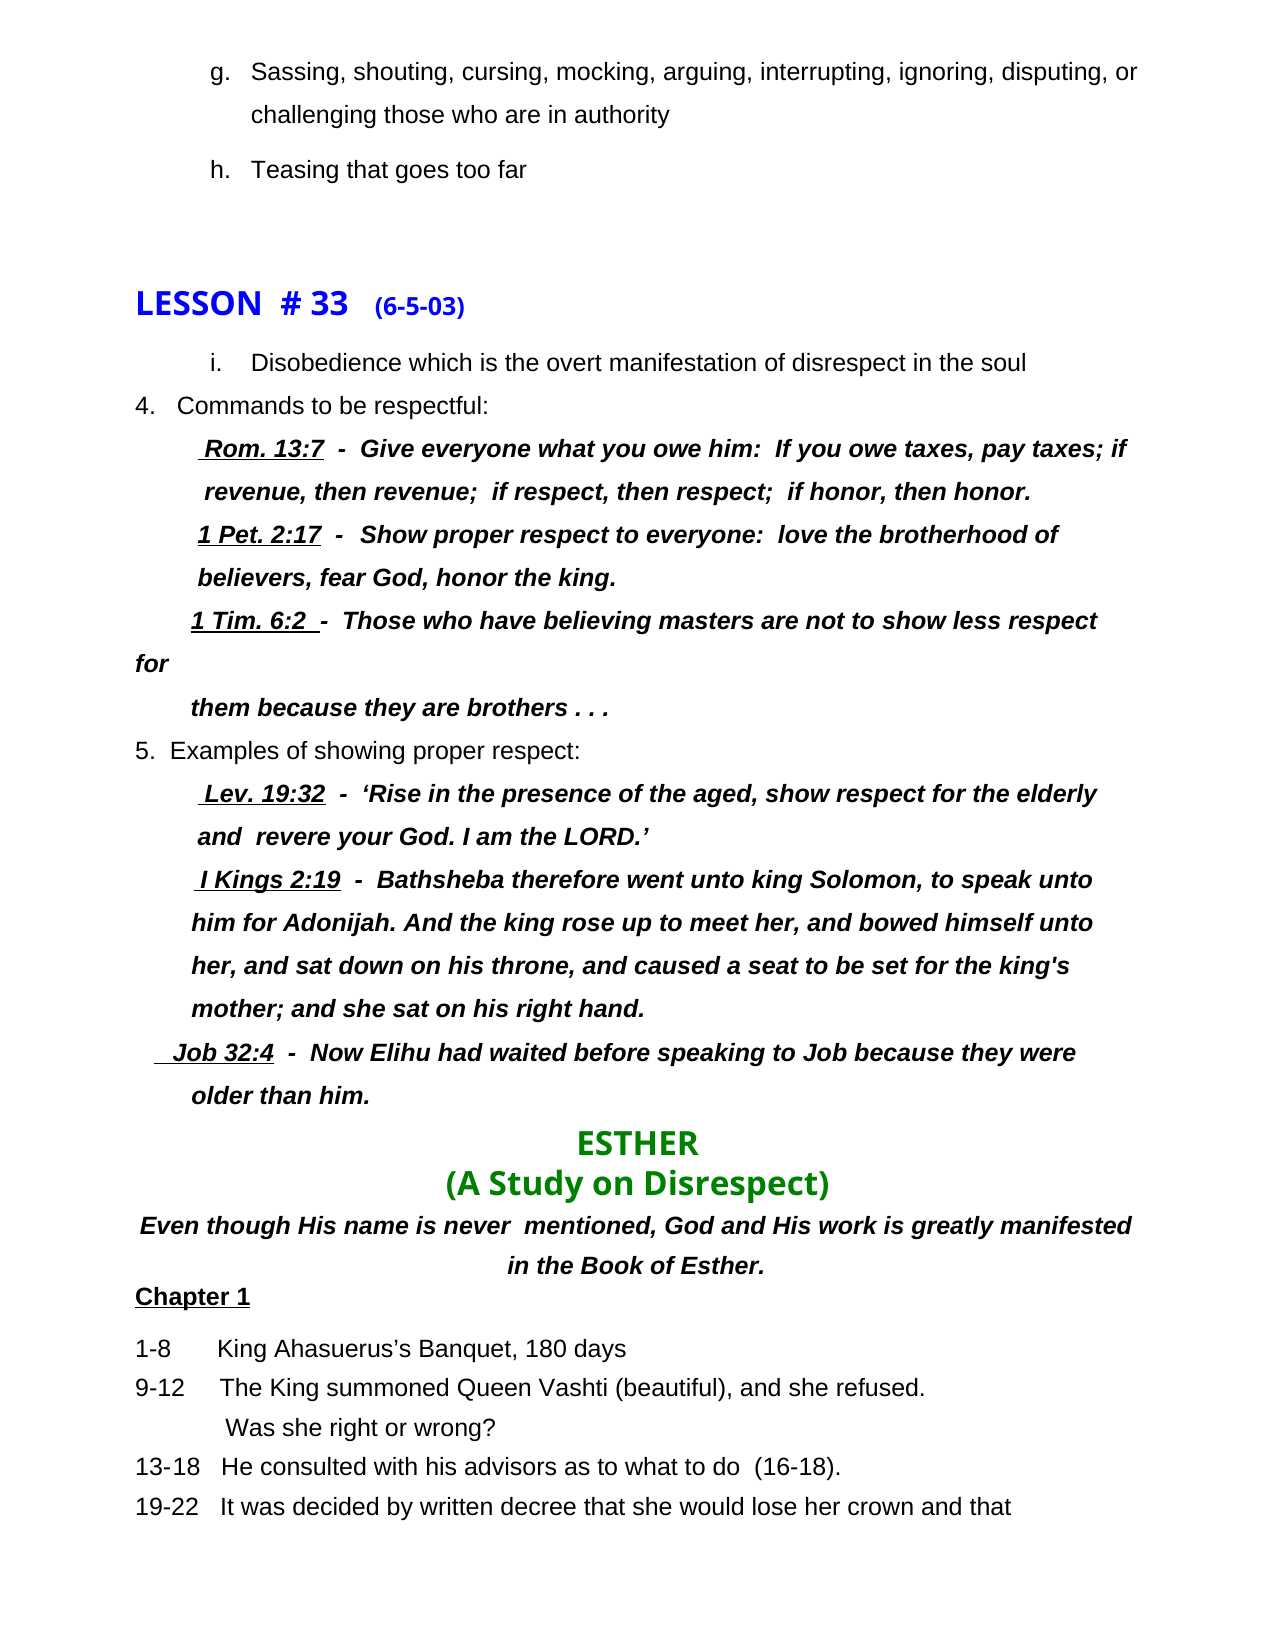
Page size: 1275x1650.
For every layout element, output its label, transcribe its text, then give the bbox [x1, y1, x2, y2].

text Was she right or wrong? [135, 1404, 1140, 1444]
list Sassing, shouting, cursing, mocking, arguing, interrupting, ignoring, disputing, or challenging those who are in authority [210, 57, 1140, 129]
title (A Study on Disrespect) [135, 1163, 1140, 1203]
text them because they are brothers . . . [135, 693, 1140, 721]
list Teasing that goes too far [210, 143, 1140, 189]
text him for Adonijah. And the king rose up to meet her, and bowed himself unto her, and sat down on his throne, and caused a seat to be set for the king's mother; and she sat on his right hand. [191, 908, 1140, 1023]
text believers, fear God, honor the king. [135, 563, 1140, 592]
list 18 He consulted with his advisors as to what to do (16-18). [135, 1444, 1140, 1484]
list King Ahasuerus’s Banquet, 180 days [135, 1325, 1140, 1365]
text Lev. 19:32 - ‘Rise in the presence of the aged, show respect for the elderly [135, 779, 1140, 808]
text and revere your God. I am the LORD.’ [135, 822, 1140, 851]
subtitle Chapter 1 [135, 1282, 1140, 1311]
list I Kings 2:19 - Bathsheba therefore went unto king Solomon, to speak unto [135, 865, 1140, 894]
text 1 Tim. 6:2 - Those who have believing masters are not to show less respect for [135, 606, 1140, 678]
list Disobedience which is the overt manifestation of disrespect in the soul [210, 348, 1140, 376]
text LESSON # 33 (6-5-03) [135, 279, 1140, 325]
text Rom. 13:7 - Give everyone what you owe him: If you owe taxes, pay taxes; if [135, 434, 1140, 463]
list Job 32:4 - Now Elihu had waited before speaking to Job because they were older than him. [154, 1038, 1140, 1109]
subtitle Even though His name is never mentioned, God and His work is greatly manifested in the Book of Esther. [135, 1203, 1140, 1282]
text 1 Pet. 2:17 - Show proper respect to everyone: love the brotherhood of [135, 520, 1140, 549]
title ESTHER [135, 1124, 1140, 1163]
list It was decided by written decree that she would lose her crown and that [135, 1484, 1140, 1523]
text 4. Commands to be respectful: [135, 391, 1140, 419]
text revenue, then revenue; if respect, then respect; if honor, then honor. [135, 477, 1140, 506]
text 5. Examples of showing proper respect: [135, 736, 1140, 764]
list The King summoned Queen Vashti (beautiful), and she refused. [135, 1365, 1140, 1404]
